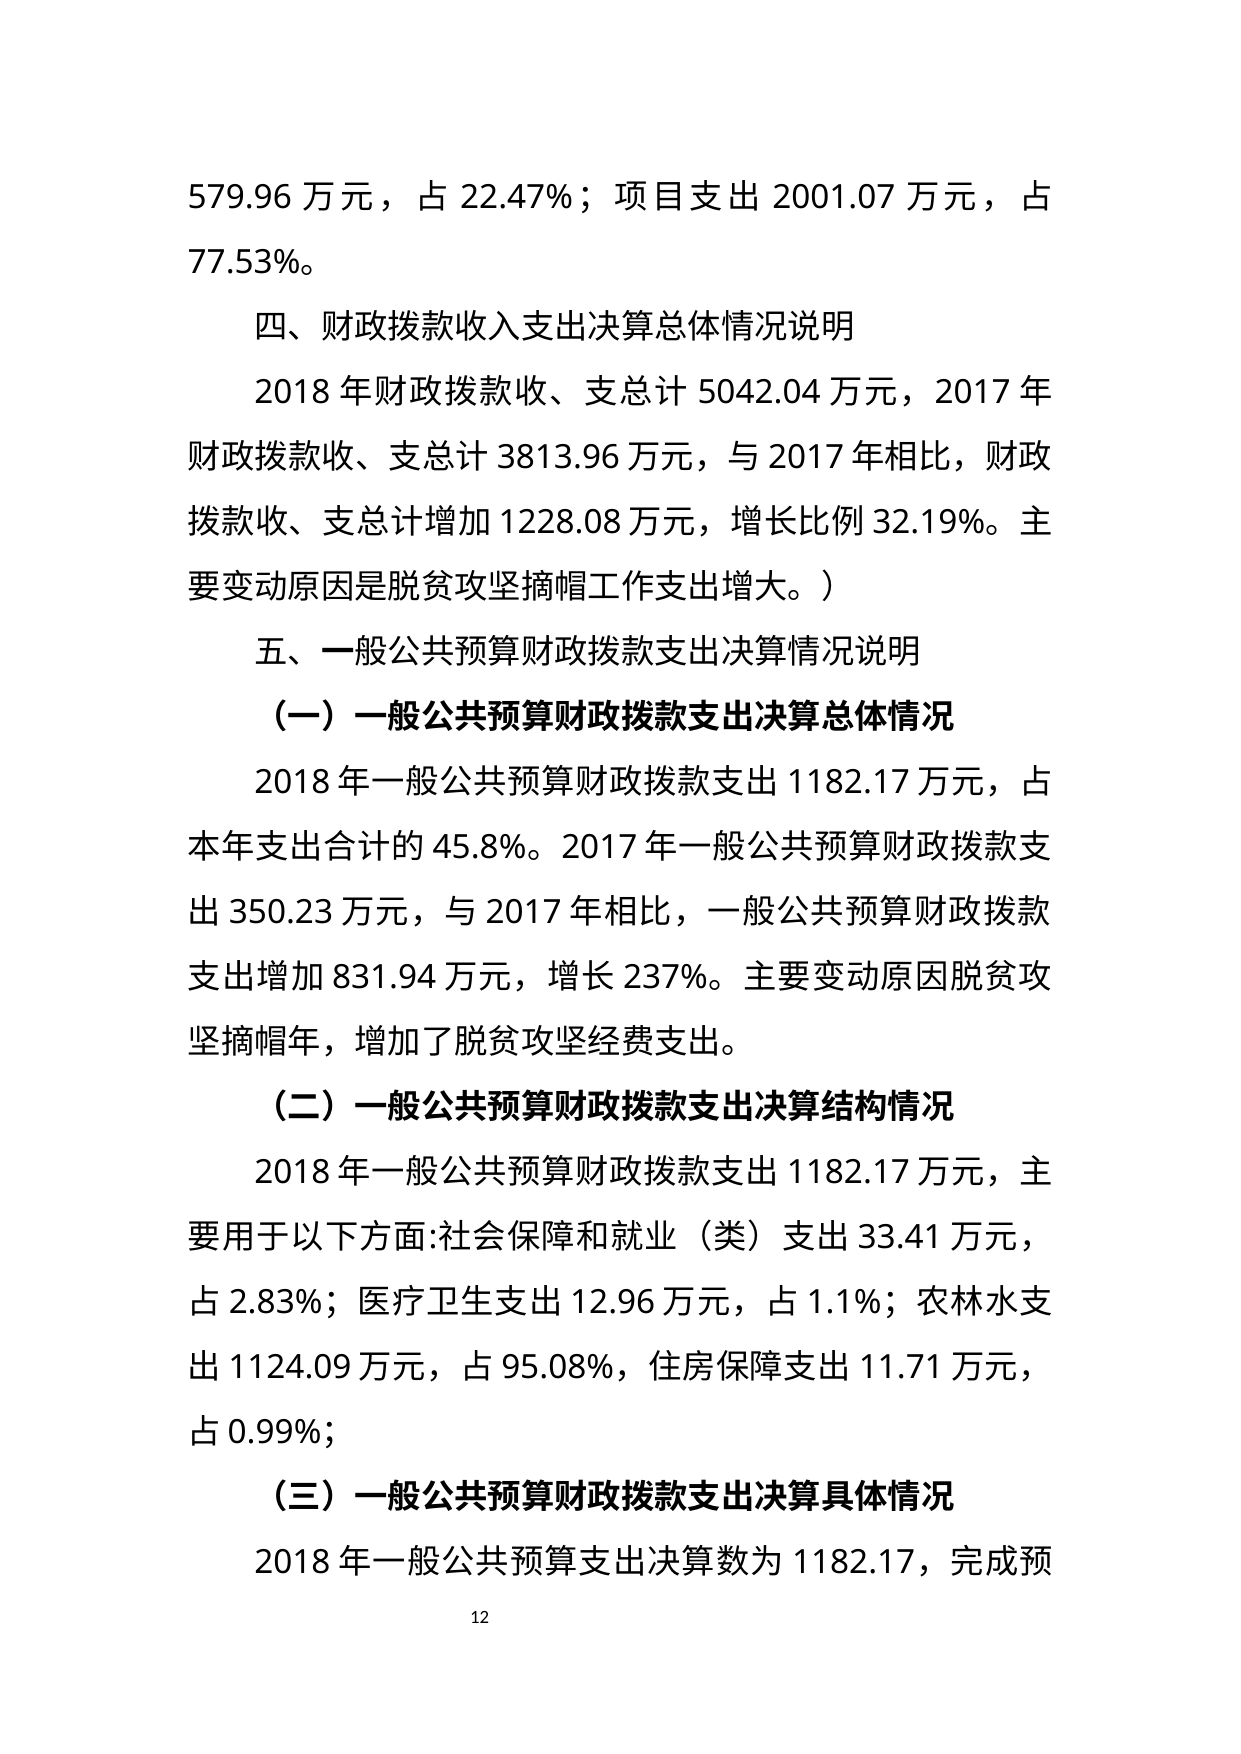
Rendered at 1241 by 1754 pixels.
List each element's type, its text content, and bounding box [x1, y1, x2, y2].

text （一）一般公共预算财政拨款支出决算总体情况 [187, 682, 1053, 747]
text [187, 162, 1053, 292]
text （二）一般公共预算财政拨款支出决算结构情况 [187, 1072, 1053, 1137]
text （三）一般公共预算财政拨款支出决算具体情况 [187, 1462, 1053, 1527]
text 2018年一般公共预算财政拨款支出1182.17万元，占本年支出合计的45.8%。2017年一般公共预算财政拨款支出350.23万元，与2017年相比，一般公共预算财政拨款支出增加831.94万元，增长237%。主要变动原因脱贫攻坚摘帽年，增加了脱贫攻坚经费支出。 [187, 747, 1053, 1072]
text 2018年一般公共预算财政拨款支出1182.17万元，主要用于以下方面:社会保障和就业（类）支出33.41万元，占2.83%；医疗卫生支出12.96万元，占1.1%；农林水支出1124.09万元，占95.08%，住房保障支出11.71万元，占0.99%； [187, 1137, 1053, 1462]
text 2018年财政拨款收、支总计5042.04万元，2017年财政拨款收、支总计3813.96万元，与2017年相比，财政拨款收、支总计增加1228.08万元，增长比例32.19%。主要变动原因是脱贫攻坚摘帽工作支出增大。） [187, 357, 1053, 617]
text 四、财政拨款收入支出决算总体情况说明 [187, 292, 1053, 357]
text 五、一般公共预算财政拨款支出决算情况说明 [187, 617, 1053, 682]
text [187, 1527, 1053, 1592]
